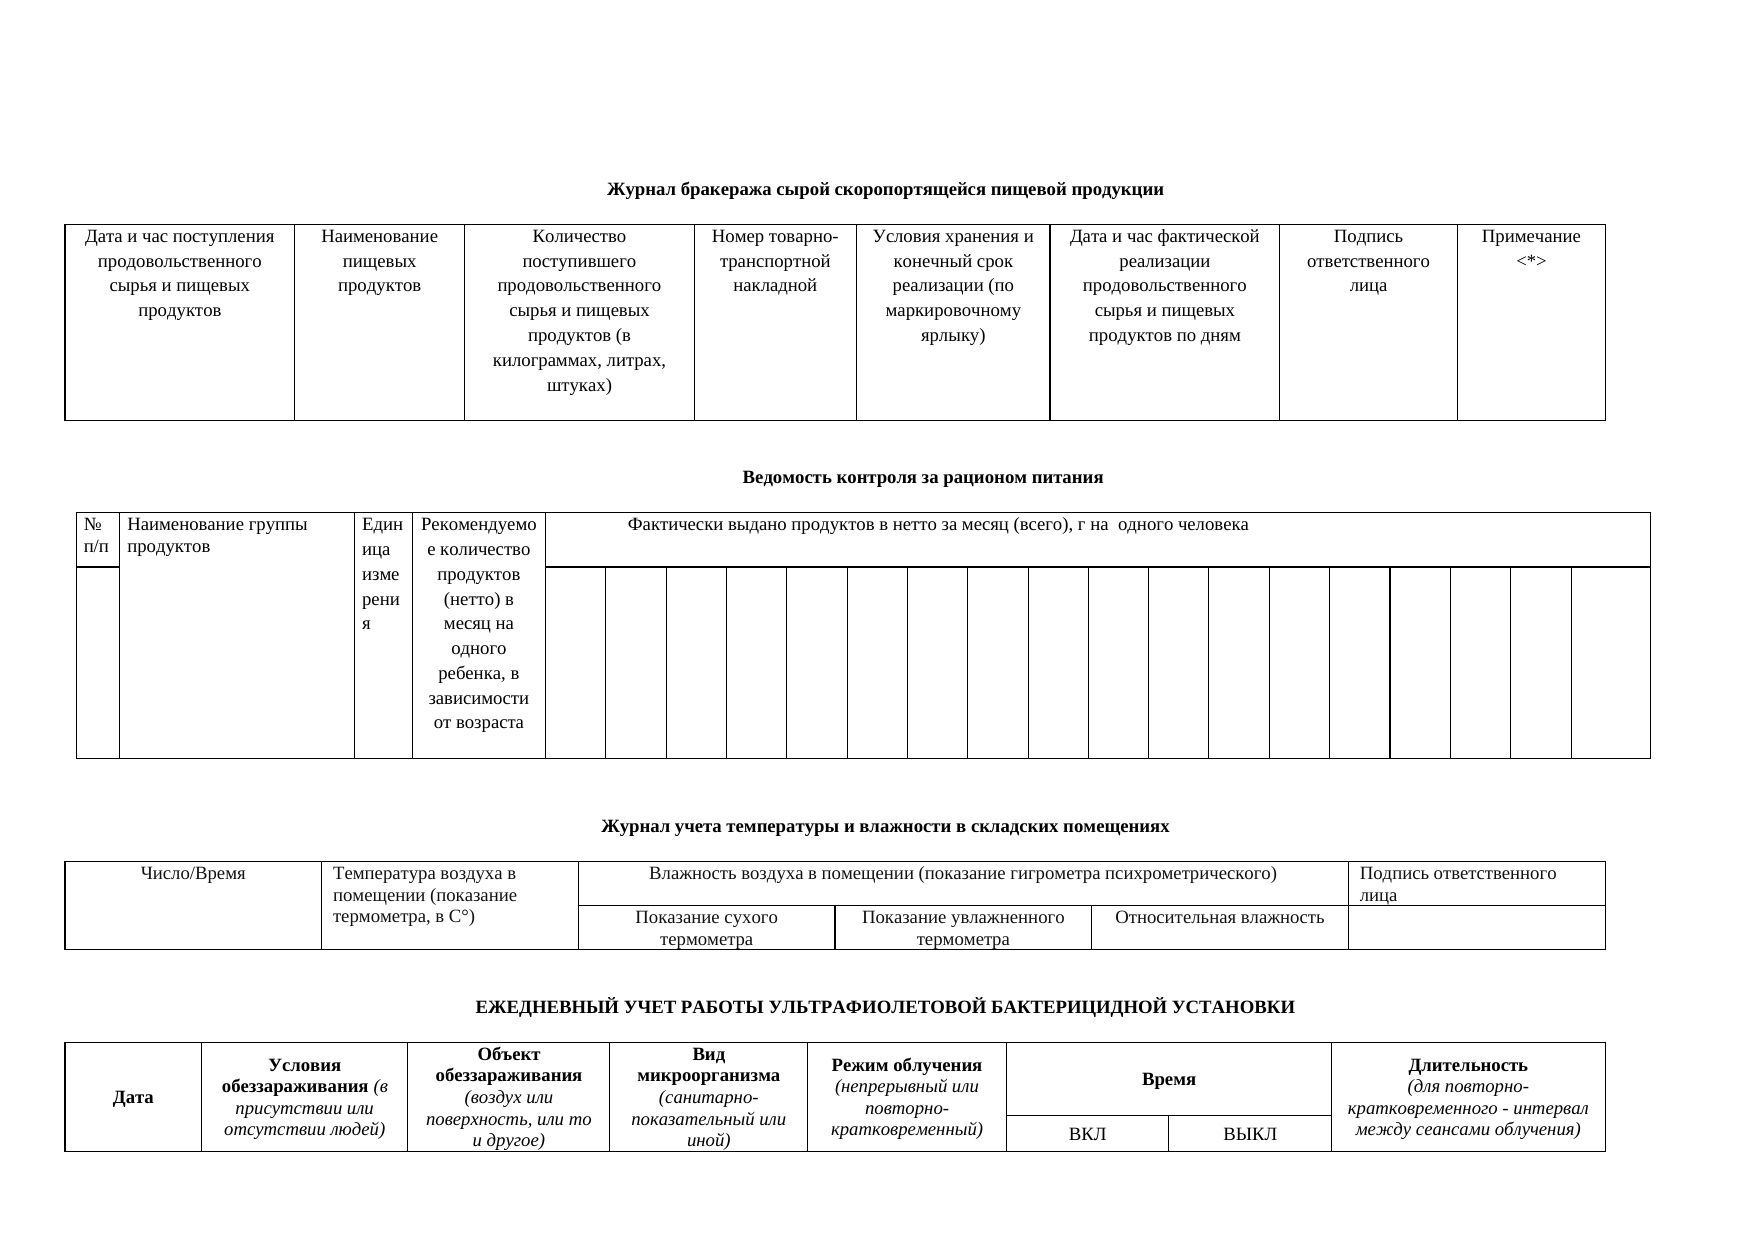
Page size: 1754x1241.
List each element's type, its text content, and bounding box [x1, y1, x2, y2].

table_cell Относительная влажность [1092, 906, 1348, 949]
table_cell [1451, 568, 1510, 758]
table_header Дата и час поступления продовольственного сырья и пищевых продуктов [66, 225, 294, 420]
table_cell Показание сухого термометра [579, 906, 834, 949]
table_cell [1029, 568, 1088, 758]
table_header Подпись ответственного лица [1280, 225, 1457, 420]
text Ведомость контроля за рационом питания [151, 466, 1695, 488]
table_header Условия хранения и конечный срок реализации (по маркировочному ярлыку) [857, 225, 1049, 420]
table_cell [1572, 568, 1650, 758]
table_header № п/п [77, 513, 119, 566]
table_header Номер товарно-транспортной накладной [695, 225, 856, 420]
table_cell [1270, 568, 1329, 758]
table_header Дата и час фактической реализации продовольственного сырья и пищевых продуктов по дням [1051, 225, 1279, 420]
table_cell [1149, 568, 1208, 758]
table_cell [848, 568, 907, 758]
table_header Примечание <*> [1458, 225, 1605, 420]
table_header Длительность (для повторно-кратковременного - интервал между сеансами облучения) [1332, 1043, 1605, 1151]
table_header Влажность воздуха в помещении (показание гигрометра психрометрического) [579, 862, 1348, 905]
table_header Число/Время [66, 862, 321, 949]
table_header Режим облучения (непрерывный или повторно-кратковременный) [808, 1043, 1006, 1151]
table_cell [787, 568, 847, 758]
table_header Рекомендуемое количество продуктов (нетто) в месяц на одного ребенка, в зависимости от возраста [413, 513, 545, 758]
table_cell [606, 568, 666, 758]
table_cell [1511, 568, 1571, 758]
table_header Объект обеззараживания (воздух или поверхность, или то и другое) [408, 1043, 609, 1151]
table_cell Показание увлажненного термометра [836, 906, 1091, 949]
table_cell [1349, 906, 1605, 949]
text Журнал бракеража сырой скоропортящейся пищевой продукции [76, 178, 1695, 199]
table_cell [1209, 568, 1269, 758]
table_header Наименование группы продуктов [120, 513, 354, 758]
table_cell ВКЛ [1007, 1116, 1168, 1151]
table_cell [1330, 568, 1389, 758]
table_cell [77, 568, 119, 758]
table_header Вид микроорганизма (санитарно-показательный или иной) [610, 1043, 807, 1151]
table_header Фактически выдано продуктов в нетто за месяц (всего), г на одного человека [546, 513, 1650, 566]
table_cell [1089, 568, 1148, 758]
table_header Количество поступившего продовольственного сырья и пищевых продуктов (в килограммах, литрах, штуках) [465, 225, 694, 420]
table_header Условия обеззараживания (в присутствии или отсутствии людей) [202, 1043, 407, 1151]
table_cell [546, 568, 605, 758]
table_cell [968, 568, 1028, 758]
table_header Время [1007, 1043, 1331, 1115]
table_header Наименование пищевых продуктов [295, 225, 464, 420]
text Журнал учета температуры и влажности в складских помещениях [76, 815, 1695, 837]
table_header Температура воздуха в помещении (показание термометра, в C°) [322, 862, 578, 949]
table_header Единица измерения [355, 513, 412, 758]
table_cell [1391, 568, 1450, 758]
table_header Подпись ответственного лица [1349, 862, 1605, 905]
table_cell ВЫКЛ [1169, 1116, 1331, 1151]
table_header Дата [66, 1043, 201, 1151]
table_cell [727, 568, 786, 758]
table_cell [908, 568, 967, 758]
table_cell [667, 568, 726, 758]
text ЕЖЕДНЕВНЫЙ УЧЕТ РАБОТЫ УЛЬТРАФИОЛЕТОВОЙ БАКТЕРИЦИДНОЙ УСТАНОВКИ [76, 996, 1695, 1018]
